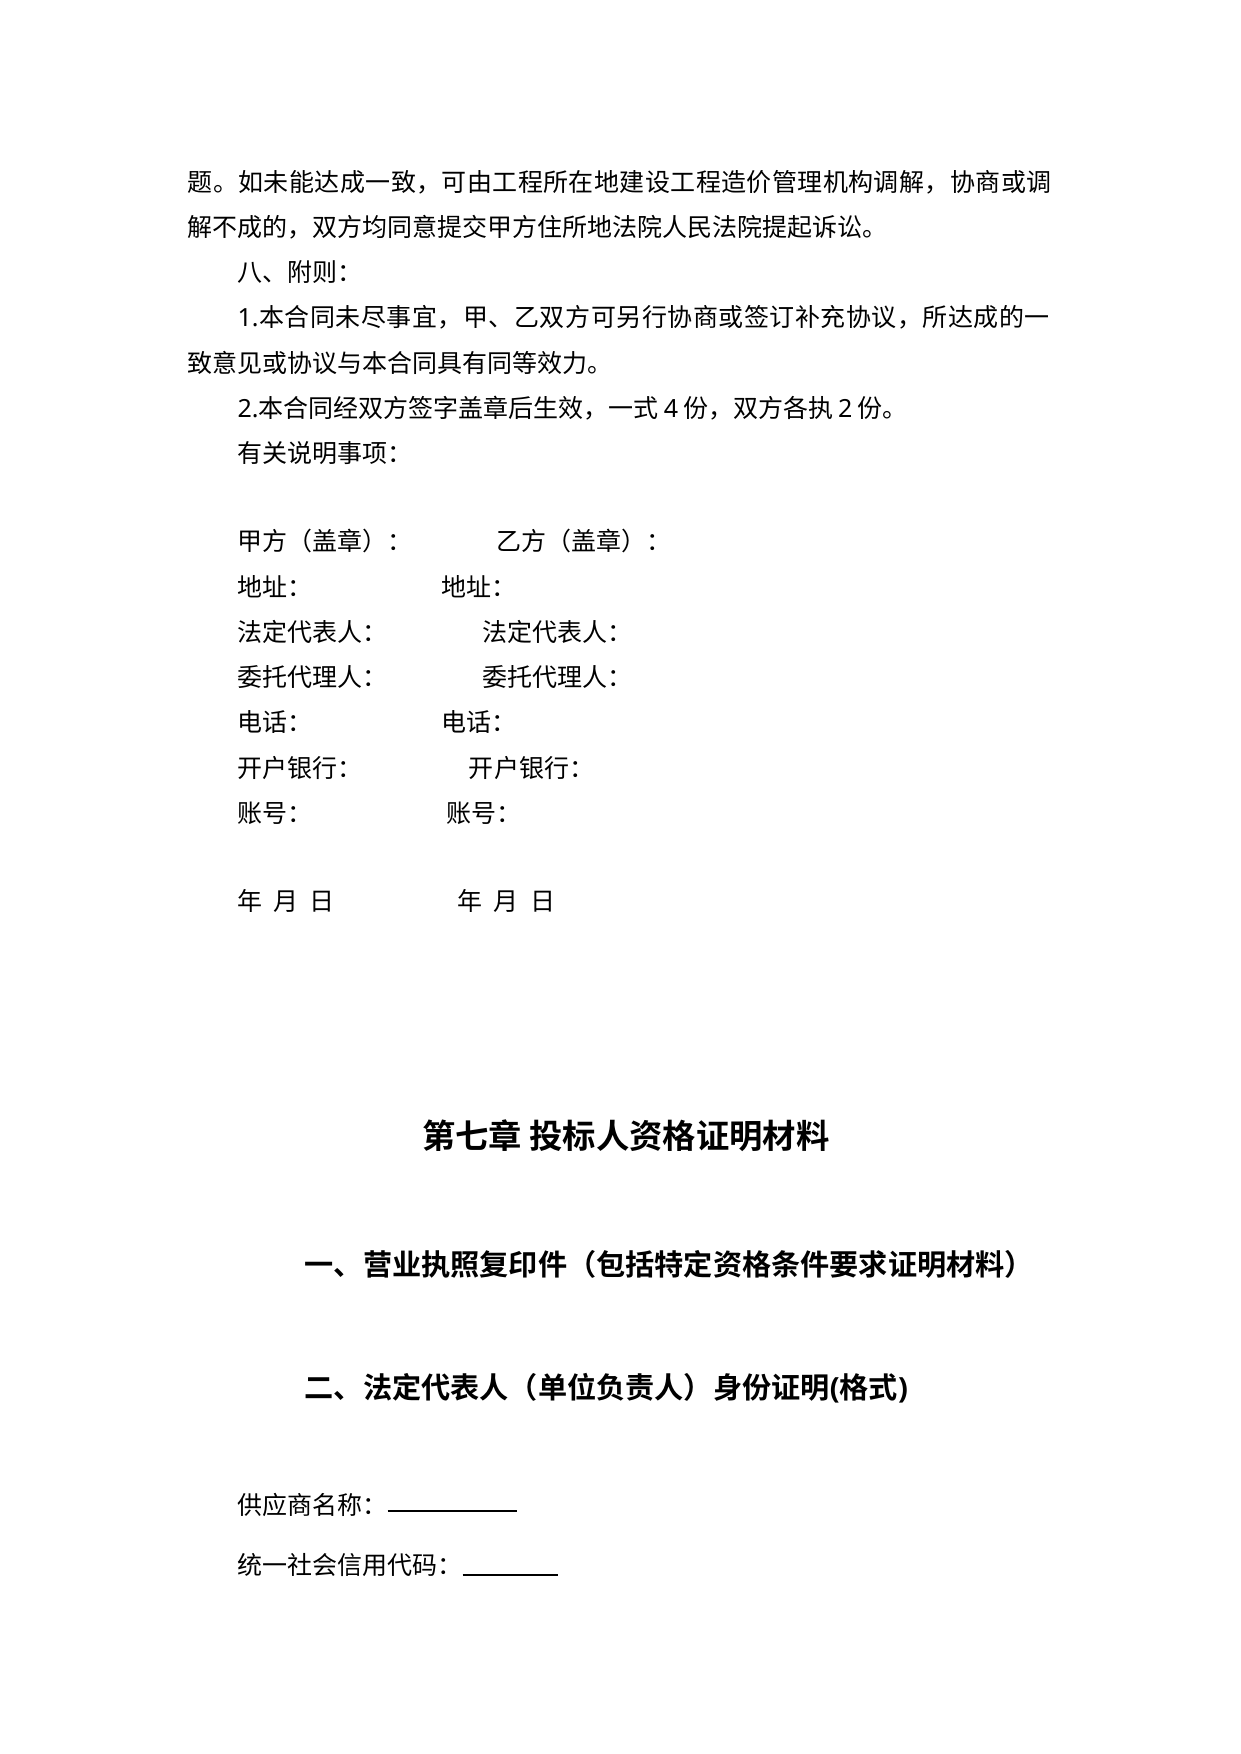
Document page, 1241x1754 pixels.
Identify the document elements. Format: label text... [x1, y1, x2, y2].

text 甲方（盖章）： 乙方（盖章）： [187, 522, 1053, 558]
text 八、附则： [187, 253, 1053, 289]
text 第七章 投标人资格证明材料 [187, 1110, 1053, 1158]
text 2.本合同经双方签字盖章后生效，一式4份，双方各执2份。 [187, 388, 1053, 425]
text 年 月 日 年 月 日 [187, 881, 1053, 918]
text 统一社会信用代码： [187, 1543, 1053, 1582]
subtitle 二、法定代表人（单位负责人）身份证明(格式) [187, 1364, 1053, 1407]
text 1.本合同未尽事宜，甲、乙双方可另行协商或签订补充协议，所达成的一致意见或协议与本合同具有同等效力。 [187, 298, 1053, 379]
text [187, 162, 1053, 243]
subtitle 一、营业执照复印件（包括特定资格条件要求证明材料） [187, 1242, 1053, 1284]
text 供应商名称： [187, 1479, 1053, 1521]
text 地址： 地址： [187, 567, 1053, 603]
text 电话： 电话： [187, 703, 1053, 739]
text 委托代理人： 委托代理人： [187, 658, 1053, 694]
text 有关说明事项： [187, 434, 1053, 470]
text 法定代表人： 法定代表人： [187, 612, 1053, 648]
text 账号： 账号： [187, 793, 1053, 830]
text 开户银行： 开户银行： [187, 748, 1053, 784]
